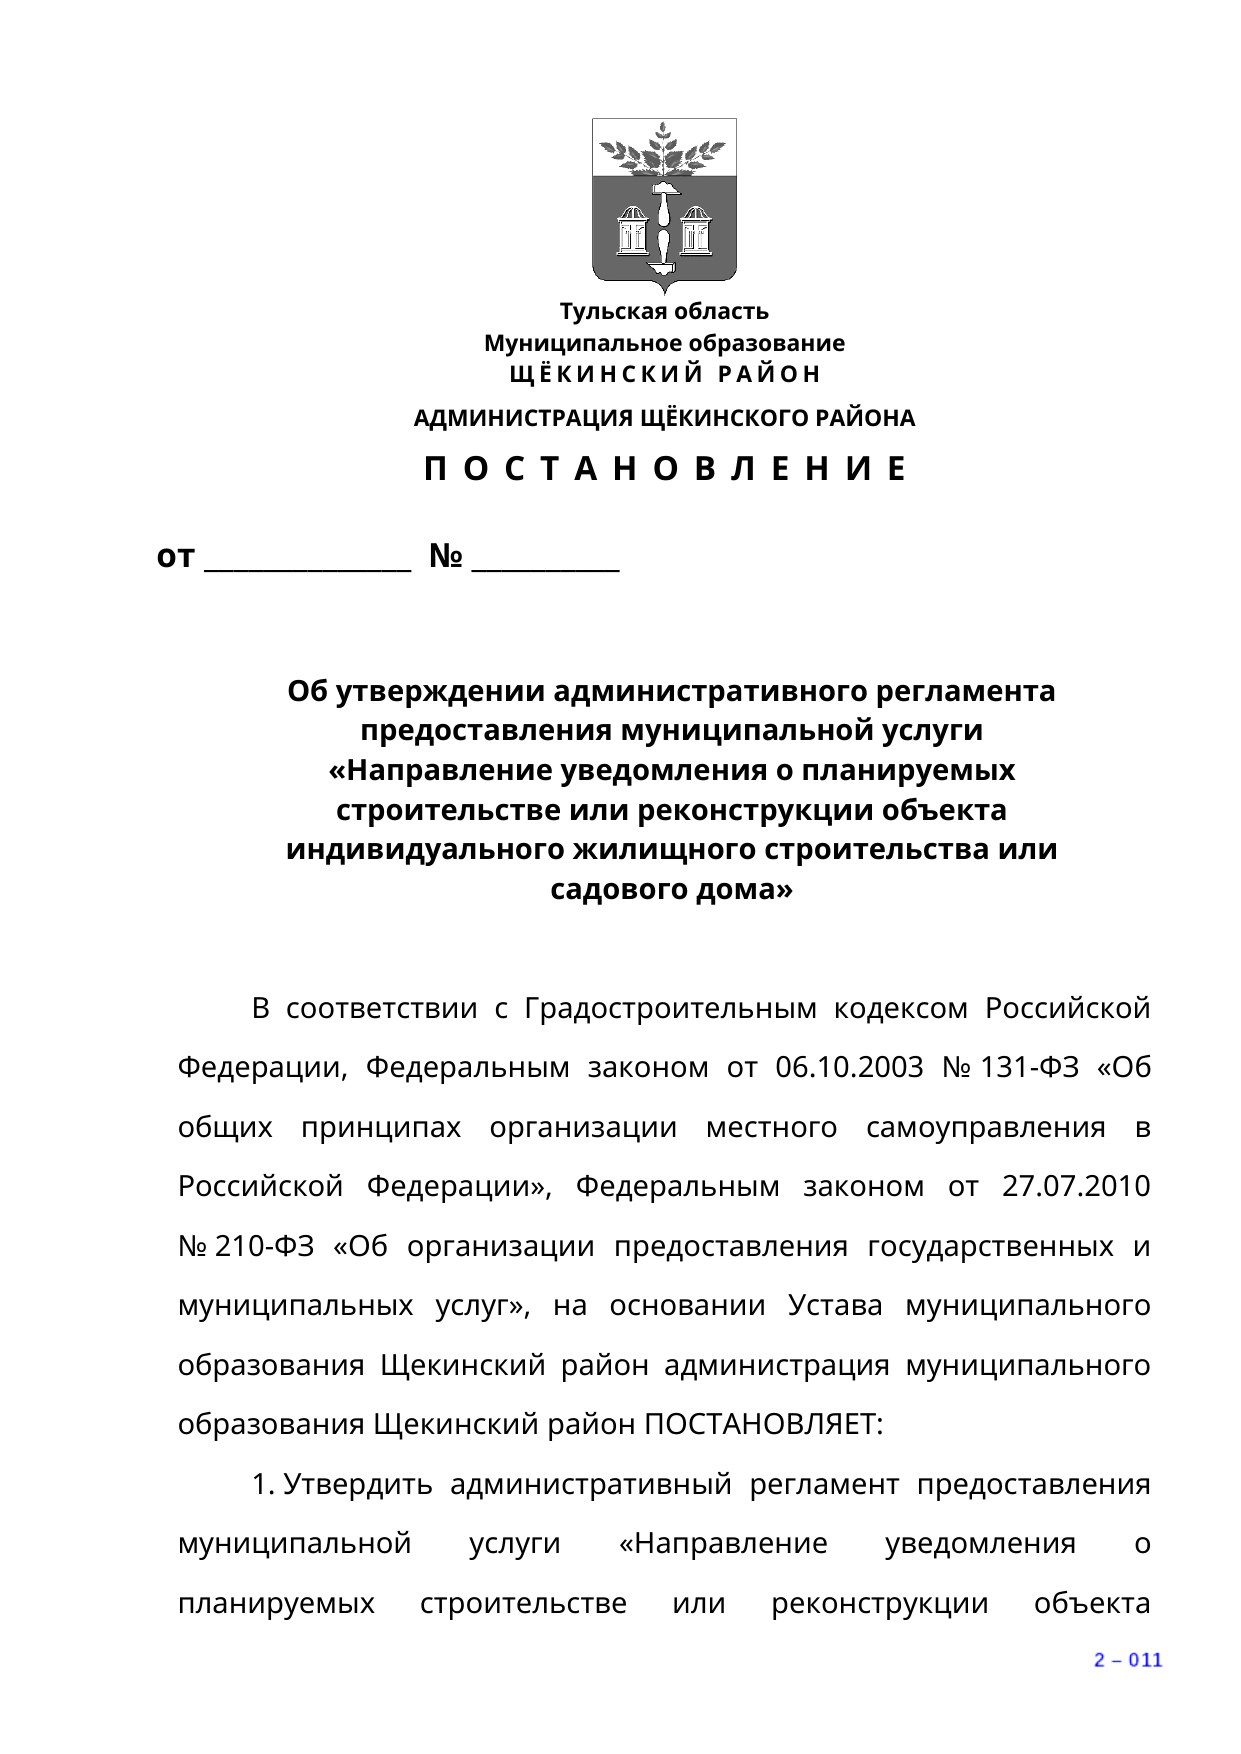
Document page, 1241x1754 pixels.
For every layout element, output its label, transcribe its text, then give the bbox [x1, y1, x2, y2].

text АДМИНИСТРАЦИЯ ЩЁКИНСКОГО РАЙОНА [177, 401, 1152, 433]
text Муниципальное образование [177, 326, 1152, 358]
text предоставления муниципальной услуги «Направление уведомления о планируемых строительстве или реконструкции объекта индивидуального жилищного строительства или садового дома» [281, 709, 1063, 908]
text Об утверждении административного регламента [281, 670, 1063, 709]
text ЩЁКИНСКИЙ РАЙОН [177, 358, 1152, 389]
text Тульская область [177, 295, 1152, 326]
text П О С Т А Н О В Л Е Н И Е [177, 445, 1152, 491]
text В соответствии с Градостроительным кодексом Российской Федерации, Федеральным законом от 06.10.2003 № 131-ФЗ «Об общих принципах организации местного самоуправления в Российской Федерации», Федеральным законом от 27.07.2010 № 210-ФЗ «Об организации предоставления государственных и муниципальных услуг», на основании Устава муниципального образования Щекинский район администрация муниципального образования Щекинский район ПОСТАНОВЛЯЕТ: [177, 987, 1152, 1443]
